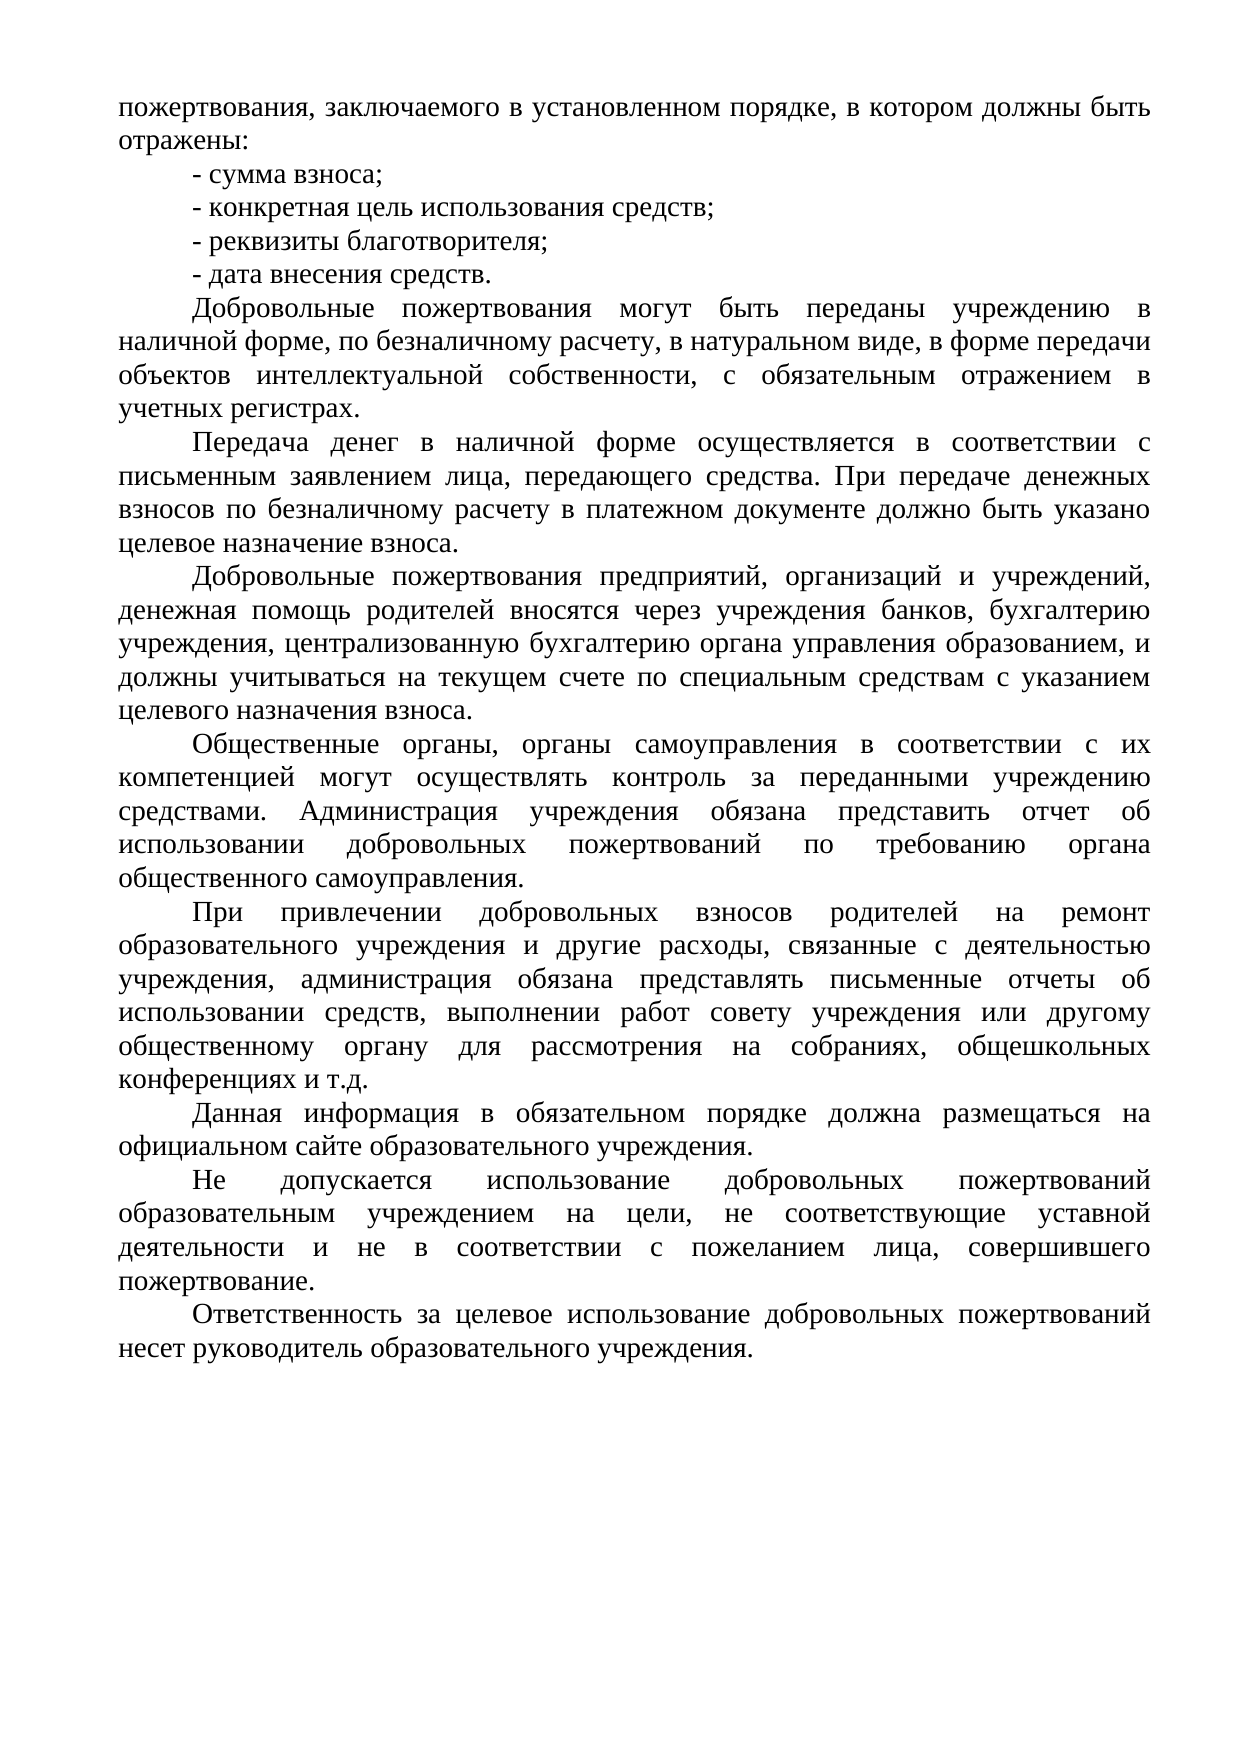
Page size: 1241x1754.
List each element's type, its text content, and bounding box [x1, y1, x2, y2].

text Добровольные пожертвования предприятий, организаций и учреждений, денежная помощь родителей вносятся через учреждения банков, бухгалтерию учреждения, централизованную бухгалтерию органа управления образованием, и должны учитываться на текущем счете по специальным средствам с указанием целевого назначения взноса. [118, 558, 1152, 726]
text - сумма взноса; [118, 156, 1152, 189]
text Передача денег в наличной форме осуществляется в соответствии с письменным заявлением лица, передающего средства. При передаче денежных взносов по безналичному расчету в платежном документе должно быть указано целевое назначение взноса. [118, 424, 1152, 558]
text - конкретная цель использования средств; [118, 189, 1152, 223]
text Добровольные пожертвования могут быть переданы учреждению в наличной форме, по безналичному расчету, в натуральном виде, в форме передачи объектов интеллектуальной собственности, с обязательным отражением в учетных регистрах. [118, 290, 1152, 424]
text Данная информация в обязательном порядке должна размещаться на официальном сайте образовательного учреждения. [118, 1095, 1152, 1162]
text Не допускается использование добровольных пожертвований образовательным учреждением на цели, не соответствующие уставной деятельности и не в соответствии с пожеланием лица, совершившего пожертвование. [118, 1162, 1152, 1296]
text - реквизиты благотворителя; [118, 223, 1152, 256]
text Общественные органы, органы самоуправления в соответствии с их компетенцией могут осуществлять контроль за переданными учреждению средствами. Администрация учреждения обязана представить отчет об использовании добровольных пожертвований по требованию органа общественного самоуправления. [118, 726, 1152, 894]
text - дата внесения средств. [118, 256, 1152, 290]
text При привлечении добровольных взносов родителей на ремонт образовательного учреждения и другие расходы, связанные с деятельностью учреждения, администрация обязана представлять письменные отчеты об использовании средств, выполнении работ совету учреждения или другому общественному органу для рассмотрения на собраниях, общешкольных конференциях и т.д. [118, 894, 1152, 1095]
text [118, 89, 1152, 156]
text Ответственность за целевое использование добровольных пожертвований несет руководитель образовательного учреждения. [118, 1296, 1152, 1363]
